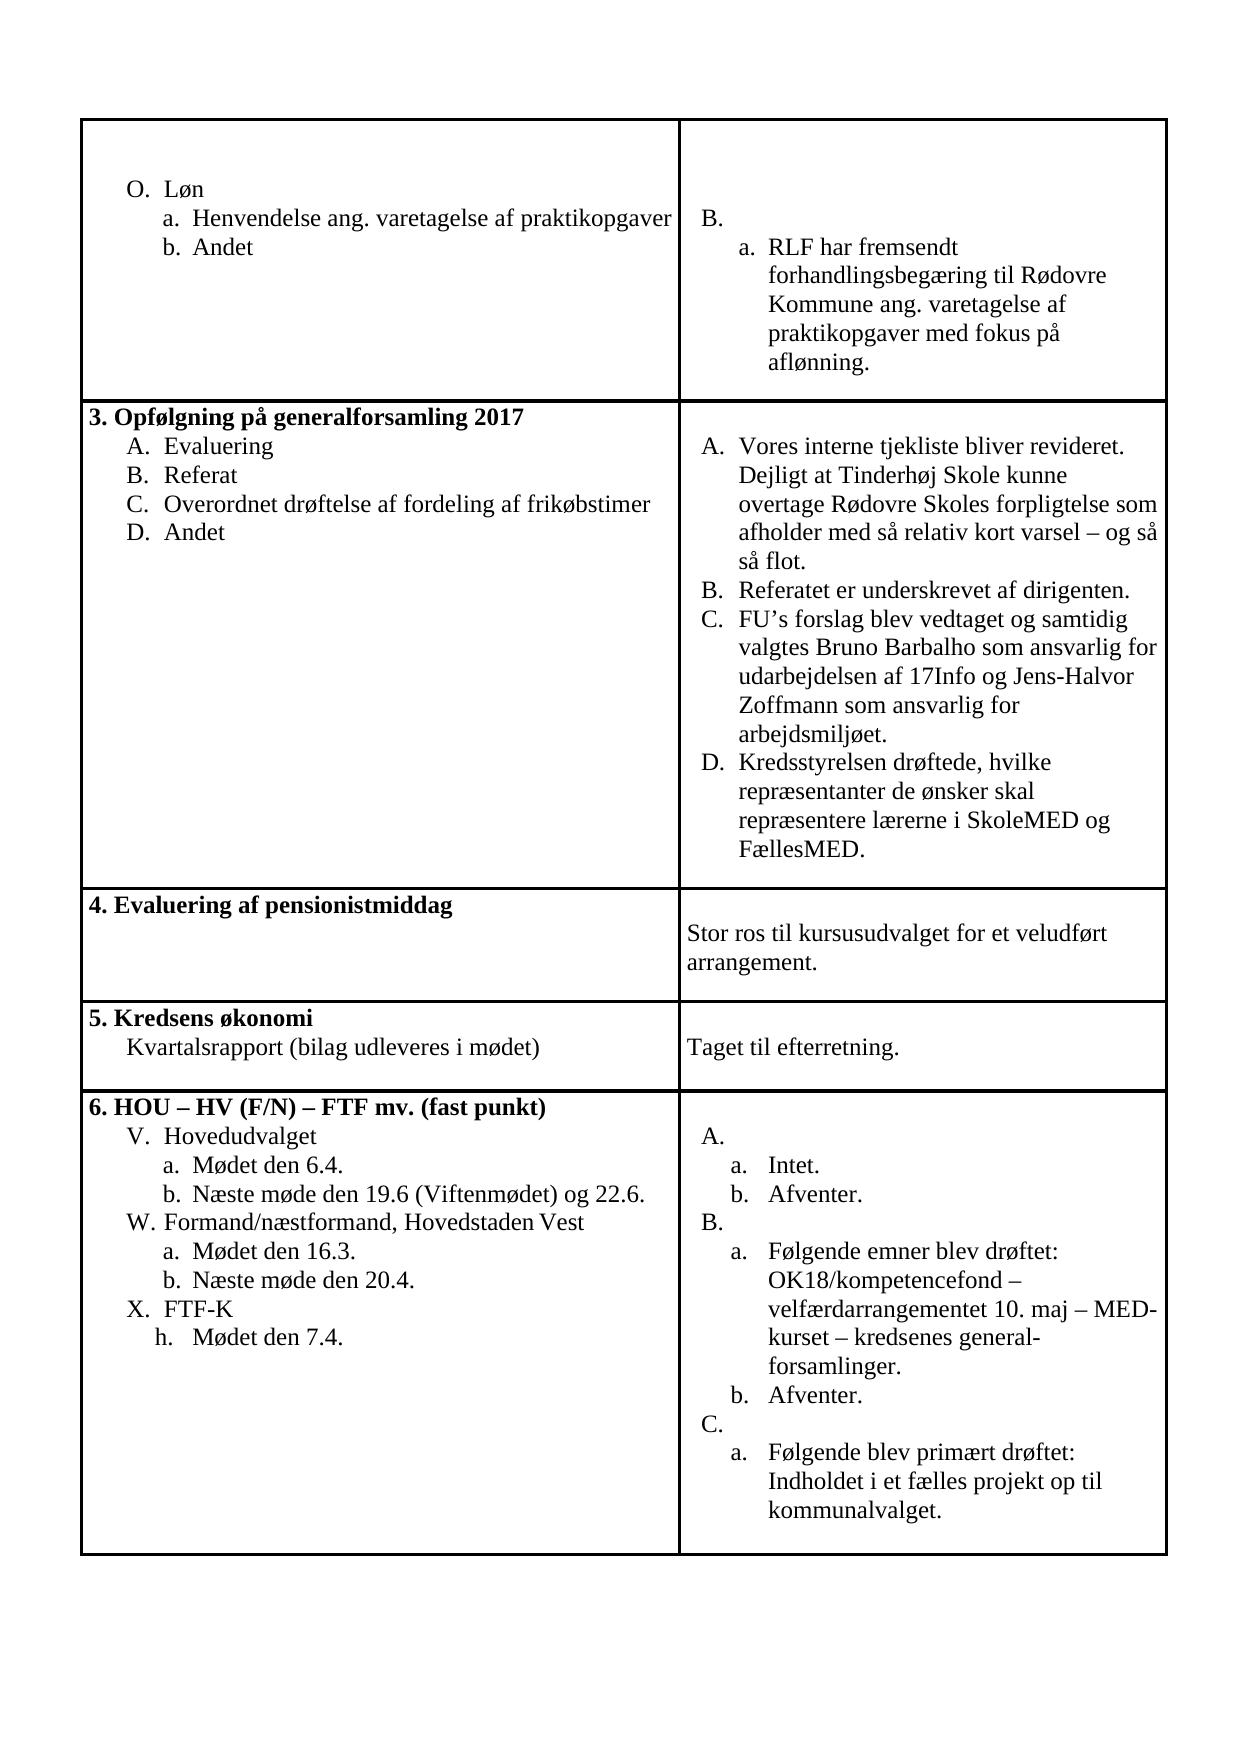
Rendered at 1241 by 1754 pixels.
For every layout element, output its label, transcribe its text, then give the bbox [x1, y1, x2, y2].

table_cell Stor ros til kursusudvalget for et veludført arrangement. [681, 890, 1165, 1000]
table_cell Vores interne tjekliste bliver revideret. Dejligt at Tinderhøj Skole kunne overtage Rødovre Skoles forpligtelse som afholder med så relativ kort varsel – og så så flot. Referatet er underskrevet af dirigenten. FU’s forslag blev vedtaget og samtidig valgtes Bruno Barbalho som ansvarlig for udarbejdelsen af 17Info og Jens-Halvor Zoffmann som ansvarlig for arbejdsmiljøet. Kredsstyrelsen drøftede, hvilke repræsentanter de ønsker skal repræsentere lærerne i SkoleMED og FællesMED. [681, 403, 1165, 887]
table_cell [681, 1093, 1165, 1552]
table_cell Taget til efterretning. [681, 1003, 1165, 1089]
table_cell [83, 121, 678, 399]
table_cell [681, 121, 1165, 399]
table_cell 3. Opfølgning på generalforsamling 2017 Evaluering Referat Overordnet drøftelse af fordeling af frikøbstimer Andet [83, 403, 678, 887]
table_cell 4. Evaluering af pensionistmiddag [83, 890, 678, 1000]
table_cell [83, 1093, 678, 1552]
table_cell 5. Kredsens økonomi Kvartalsrapport (bilag udleveres i mødet) [83, 1003, 678, 1089]
